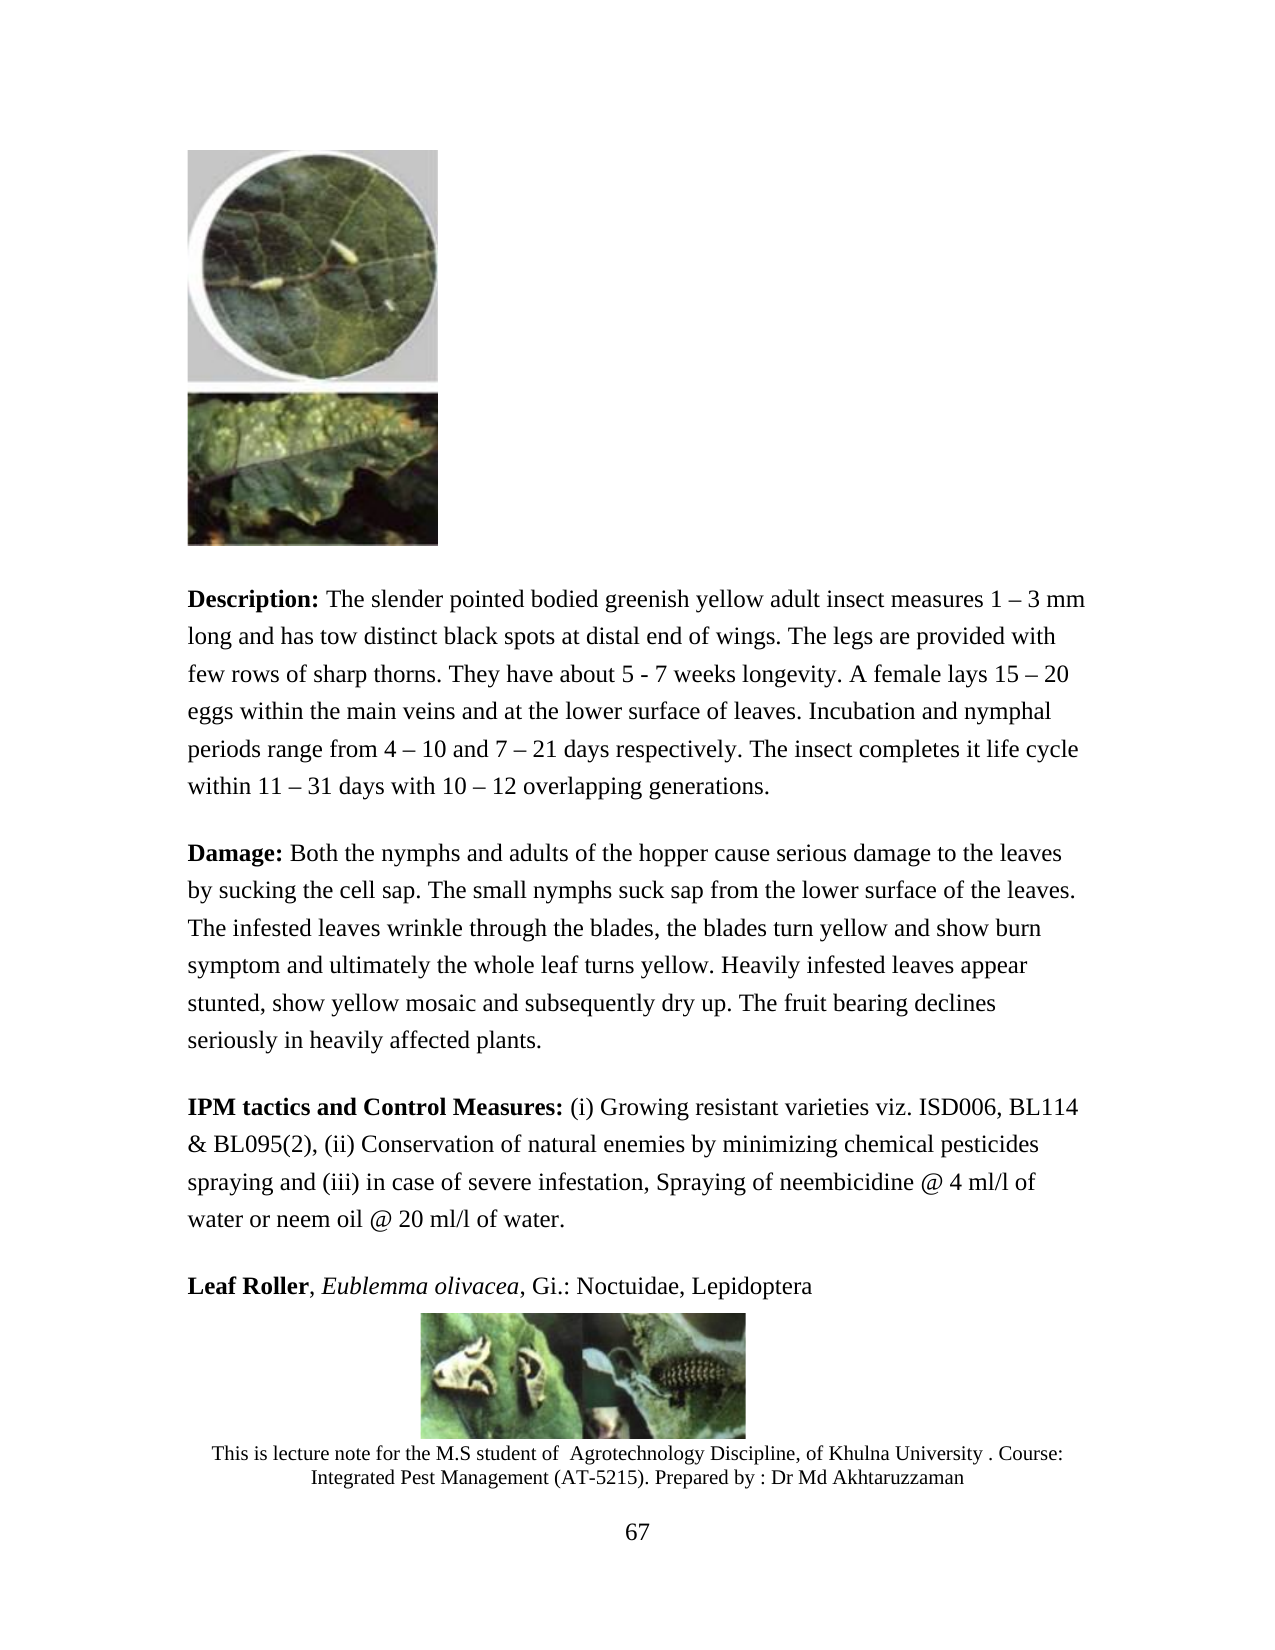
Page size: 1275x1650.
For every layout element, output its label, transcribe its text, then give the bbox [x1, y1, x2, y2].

text Description: The slender pointed bodied greenish yellow adult insect measures 1 – 3 mm long and has tow distinct black spots at distal end of wings. The legs are provided with few rows of sharp thorns. They have about 5 - 7 weeks longevity. A female lays 15 – 20 eggs within the main veins and at the lower surface of leaves. Incubation and nymphal periods range from 4 – 10 and 7 – 21 days respectively. The insect completes it life cycle within 11 – 31 days with 10 – 12 overlapping generations. [187, 575, 1087, 800]
text Leaf Roller, Eublemma olivacea, Gi.: Noctuidae, Lepidoptera [187, 1262, 1087, 1300]
text Damage: Both the nymphs and adults of the hopper cause serious damage to the leaves by sucking the cell sap. The small nymphs suck sap from the lower surface of the leaves. The infested leaves wrinkle through the blades, the blades turn yellow and show burn symptom and ultimately the whole leaf turns yellow. Heavily infested leaves appear stunted, show yellow mosaic and subsequently dry up. The fruit bearing declines seriously in heavily affected plants. [187, 829, 1087, 1054]
text IPM tactics and Control Measures: (i) Growing resistant varieties viz. ISD006, BL114 & BL095(2), (ii) Conservation of natural enemies by minimizing chemical pesticides spraying and (iii) in case of severe infestation, Spraying of neembicidine @ 4 ml/l of water or neem oil @ 20 ml/l of water. [187, 1083, 1087, 1233]
picture [187, 150, 438, 546]
picture [420, 1313, 745, 1439]
